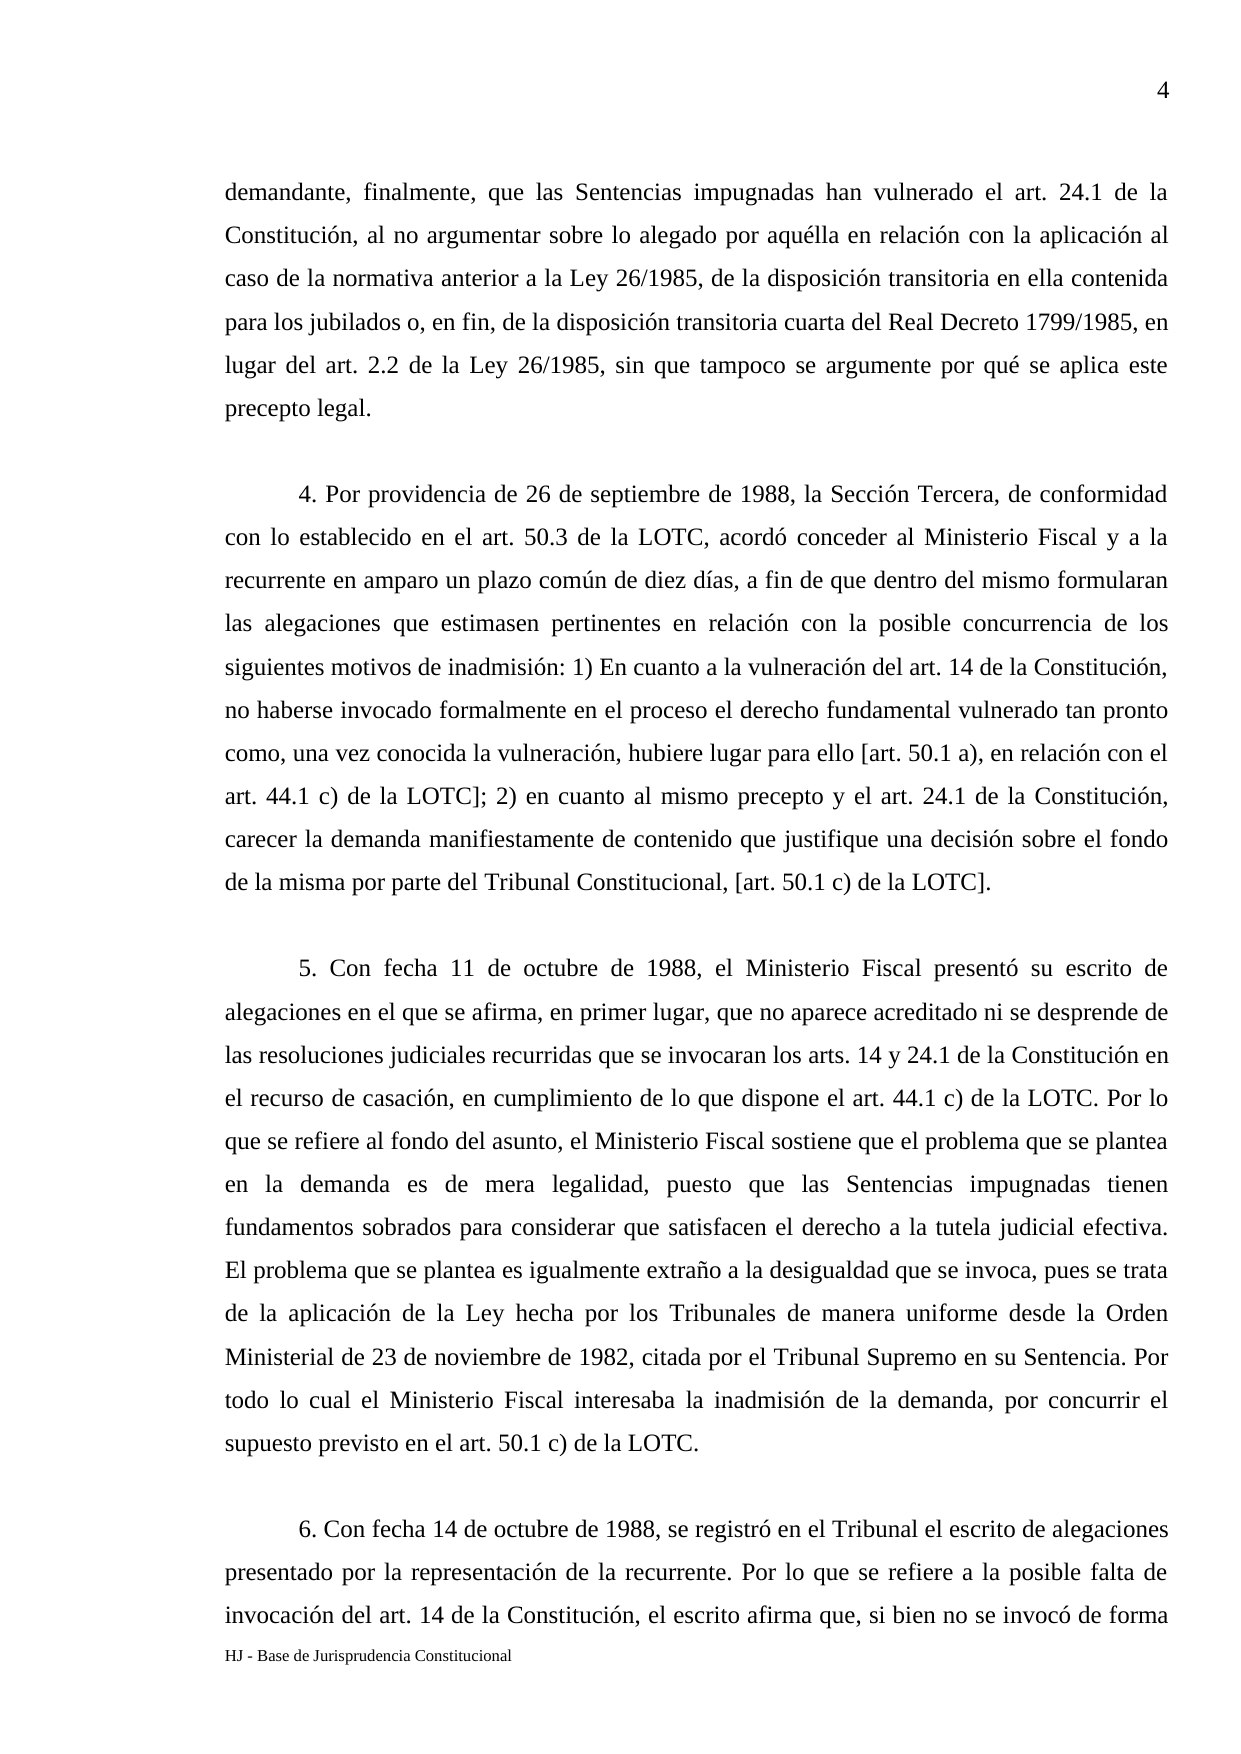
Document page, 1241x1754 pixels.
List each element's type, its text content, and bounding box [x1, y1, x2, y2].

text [224, 177, 1169, 422]
text 4. Por providencia de 26 de septiembre de 1988, la Sección Tercera, de conformidad con lo establecido en el art. 50.3 de la LOTC, acordó conceder al Ministerio Fiscal y a la recurrente en amparo un plazo común de diez días, a fin de que dentro del mismo formularan las alegaciones que estimasen pertinentes en relación con la posible concurrencia de los siguientes motivos de inadmisión: 1) En cuanto a la vulneración del art. 14 de la Constitución, no haberse invocado formalmente en el proceso el derecho fundamental vulnerado tan pronto como, una vez conocida la vulneración, hubiere lugar para ello [art. 50.1 a), en relación con el art. 44.1 c) de la LOTC]; 2) en cuanto al mismo precepto y el art. 24.1 de la Constitución, carecer la demanda manifiestamente de contenido que justifique una decisión sobre el fondo de la misma por parte del Tribunal Constitucional, [art. 50.1 c) de la LOTC]. [224, 479, 1169, 896]
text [224, 1514, 1169, 1629]
text 5. Con fecha 11 de octubre de 1988, el Ministerio Fiscal presentó su escrito de alegaciones en el que se afirma, en primer lugar, que no aparece acreditado ni se desprende de las resoluciones judiciales recurridas que se invocaran los arts. 14 y 24.1 de la Constitución en el recurso de casación, en cumplimiento de lo que dispone el art. 44.1 c) de la LOTC. Por lo que se refiere al fondo del asunto, el Ministerio Fiscal sostiene que el problema que se plantea en la demanda es de mera legalidad, puesto que las Sentencias impugnadas tienen fundamentos sobrados para considerar que satisfacen el derecho a la tutela judicial efectiva. El problema que se plantea es igualmente extraño a la desigualdad que se invoca, pues se trata de la aplicación de la Ley hecha por los Tribunales de manera uniforme desde la Orden Ministerial de 23 de noviembre de 1982, citada por el Tribunal Supremo en su Sentencia. Por todo lo cual el Ministerio Fiscal interesaba la inadmisión de la demanda, por concurrir el supuesto previsto en el art. 50.1 c) de la LOTC. [224, 953, 1169, 1457]
